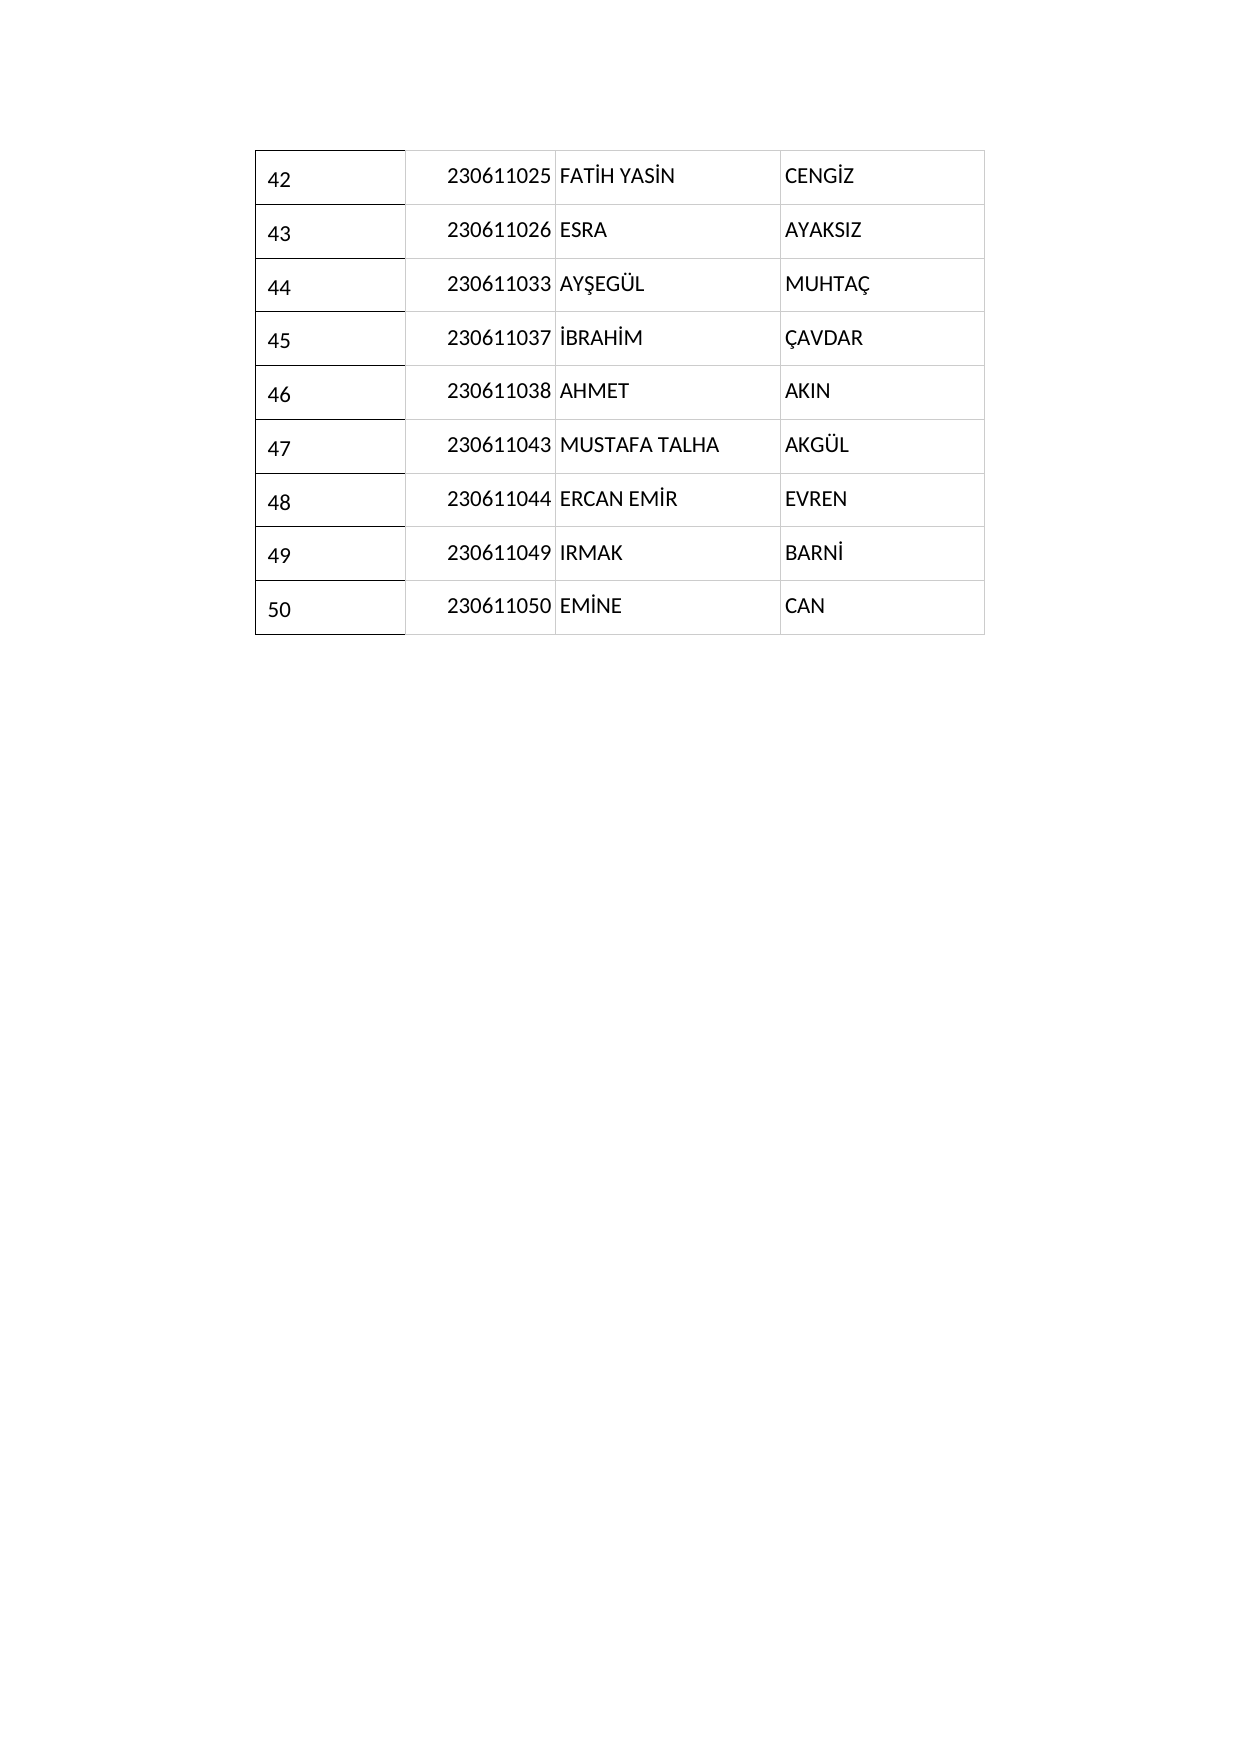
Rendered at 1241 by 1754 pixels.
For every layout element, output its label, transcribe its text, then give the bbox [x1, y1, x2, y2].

table_cell 46 [256, 366, 405, 419]
table_cell 230611049 [406, 527, 555, 580]
table_cell AYAKSIZ [781, 205, 984, 257]
table_cell 49 [256, 527, 405, 580]
table_cell IRMAK [556, 527, 780, 580]
table_cell AHMET [556, 366, 780, 419]
table_cell AKGÜL [781, 420, 984, 472]
table_cell MUSTAFA TALHA [556, 420, 780, 472]
table_cell CAN [781, 581, 984, 634]
table_cell 230611044 [406, 474, 555, 526]
table_cell BARNİ [781, 527, 984, 580]
table_cell 230611043 [406, 420, 555, 472]
table_cell 44 [256, 259, 405, 311]
table_cell CENGİZ [781, 151, 984, 204]
table_cell EMİNE [556, 581, 780, 634]
table_cell FATİH YASİN [556, 151, 780, 204]
table_cell ÇAVDAR [781, 312, 984, 365]
table_cell 43 [256, 205, 405, 257]
table_cell 230611025 [406, 151, 555, 204]
table_cell 230611033 [406, 259, 555, 311]
table_cell 230611038 [406, 366, 555, 419]
table_cell ESRA [556, 205, 780, 257]
table_cell İBRAHİM [556, 312, 780, 365]
table_cell MUHTAÇ [781, 259, 984, 311]
table_cell 47 [256, 420, 405, 472]
table_cell ERCAN EMİR [556, 474, 780, 526]
table_cell 42 [256, 151, 405, 204]
table_cell 230611026 [406, 205, 555, 257]
table_cell AYŞEGÜL [556, 259, 780, 311]
table_cell 45 [256, 312, 405, 365]
table_cell EVREN [781, 474, 984, 526]
table_cell 50 [256, 581, 405, 634]
table_cell 230611037 [406, 312, 555, 365]
table_cell 48 [256, 474, 405, 526]
table_cell 230611050 [406, 581, 555, 634]
table_cell AKIN [781, 366, 984, 419]
